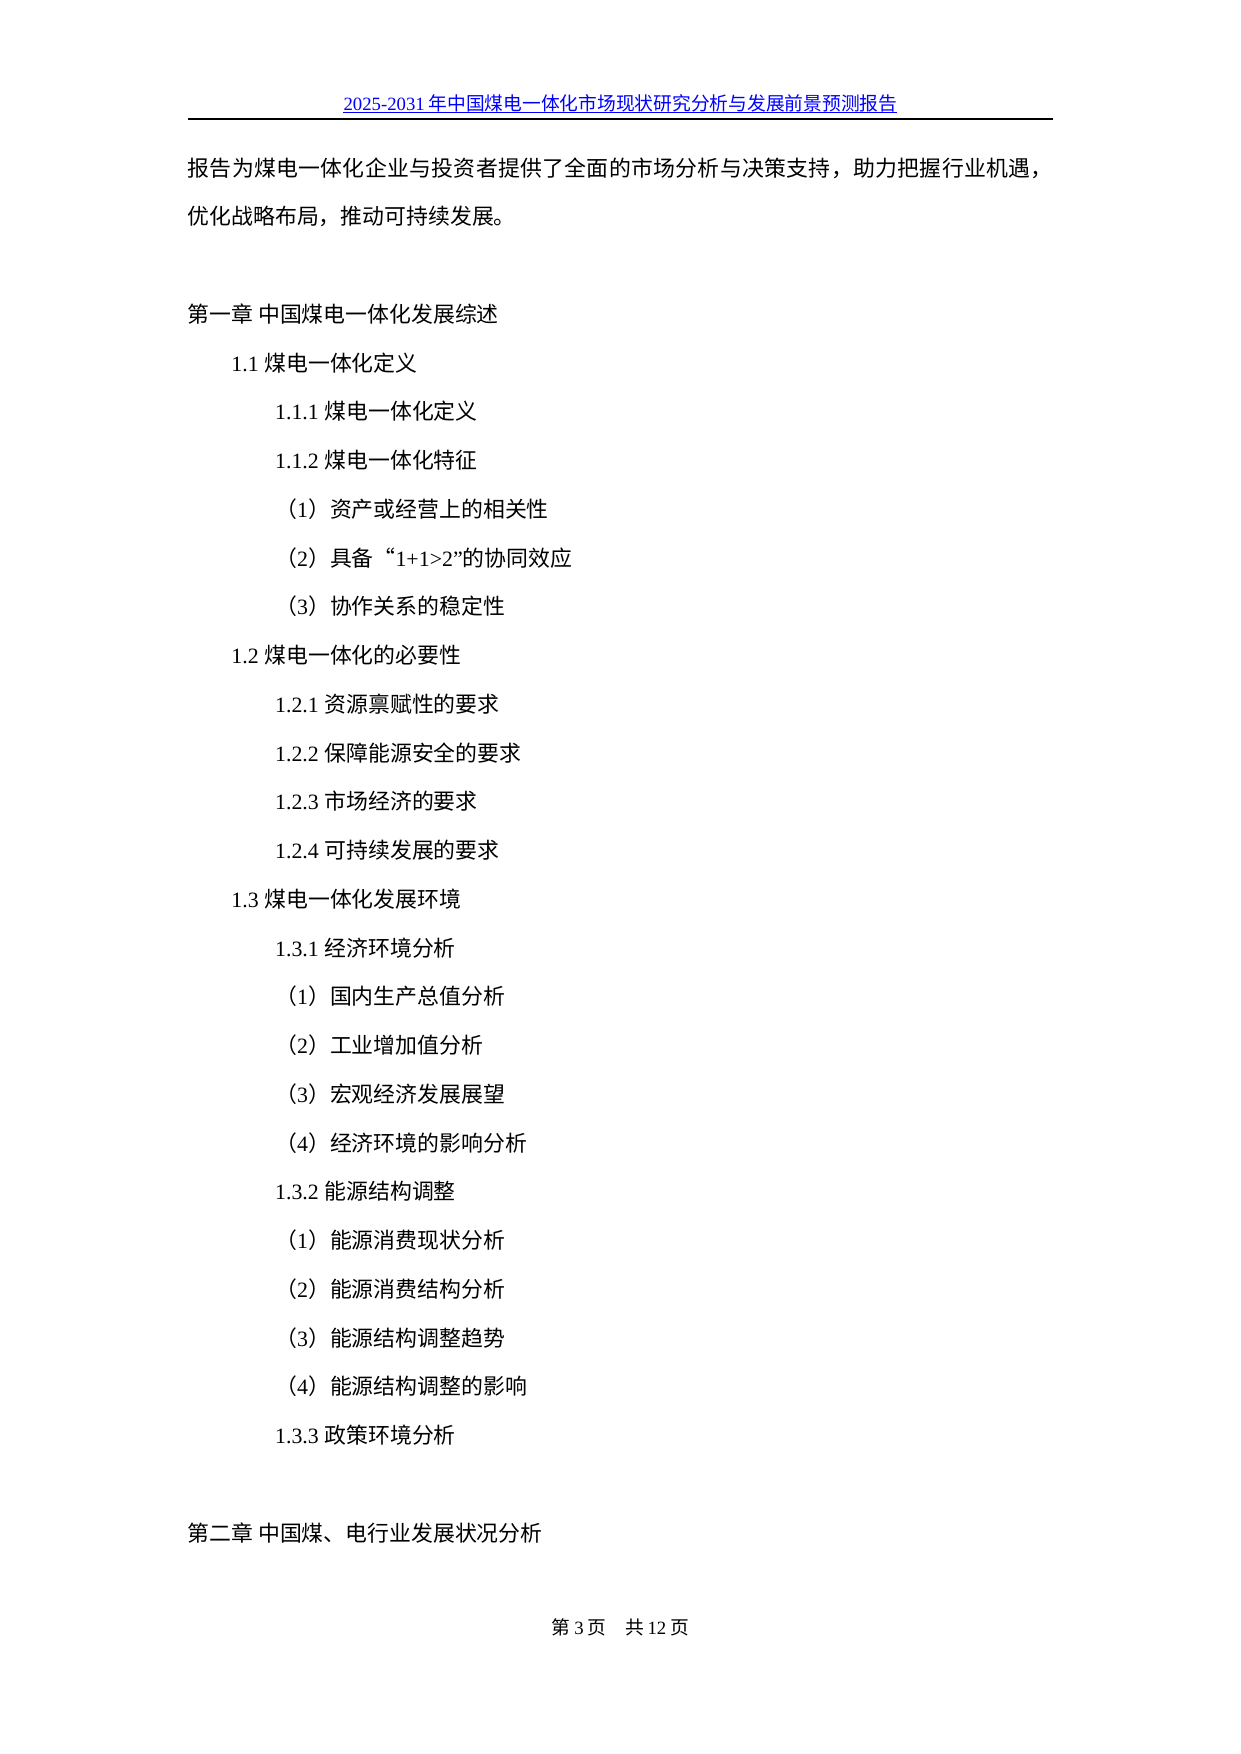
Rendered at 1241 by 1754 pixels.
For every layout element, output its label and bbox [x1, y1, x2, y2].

text [187, 150, 1053, 1548]
